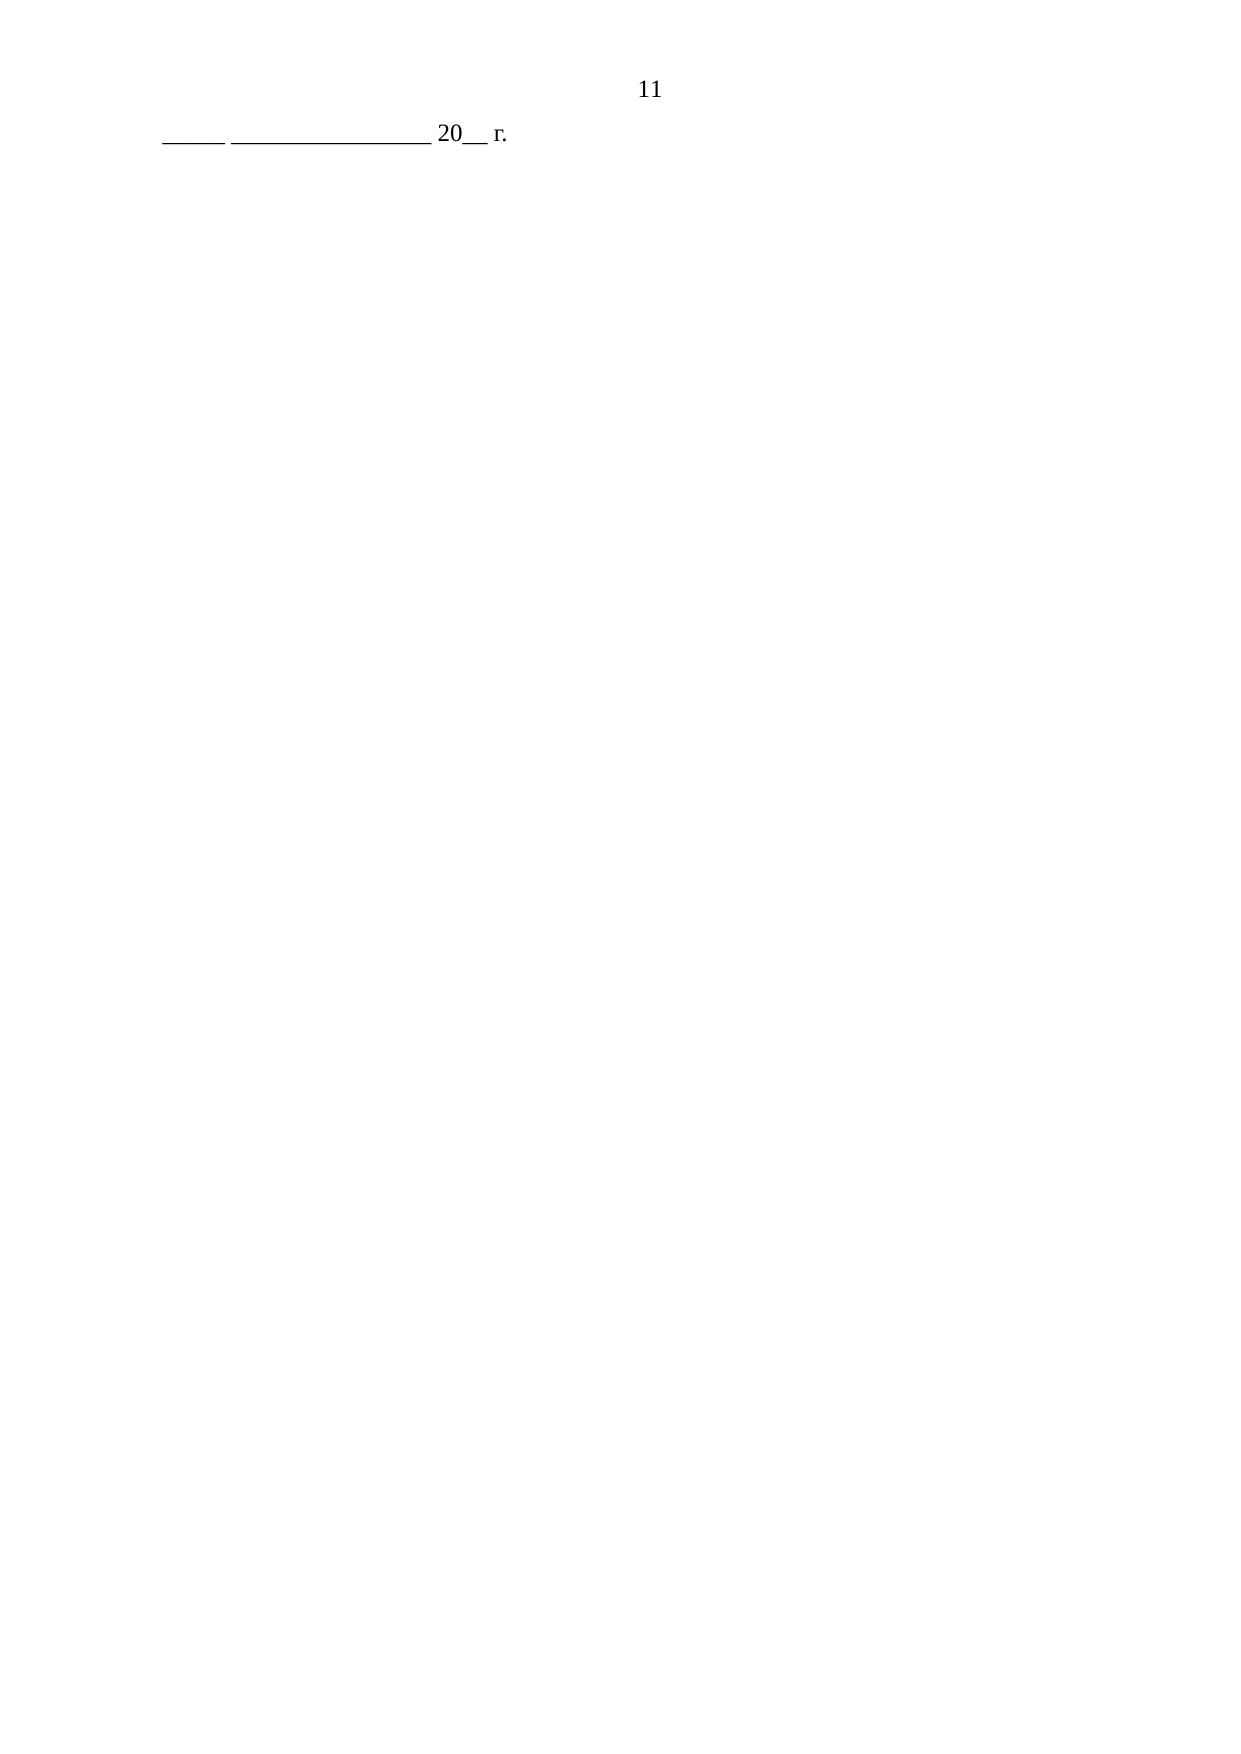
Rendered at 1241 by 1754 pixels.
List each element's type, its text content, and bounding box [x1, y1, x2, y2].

text _____ ________________ 20__ г. [162, 118, 1167, 147]
